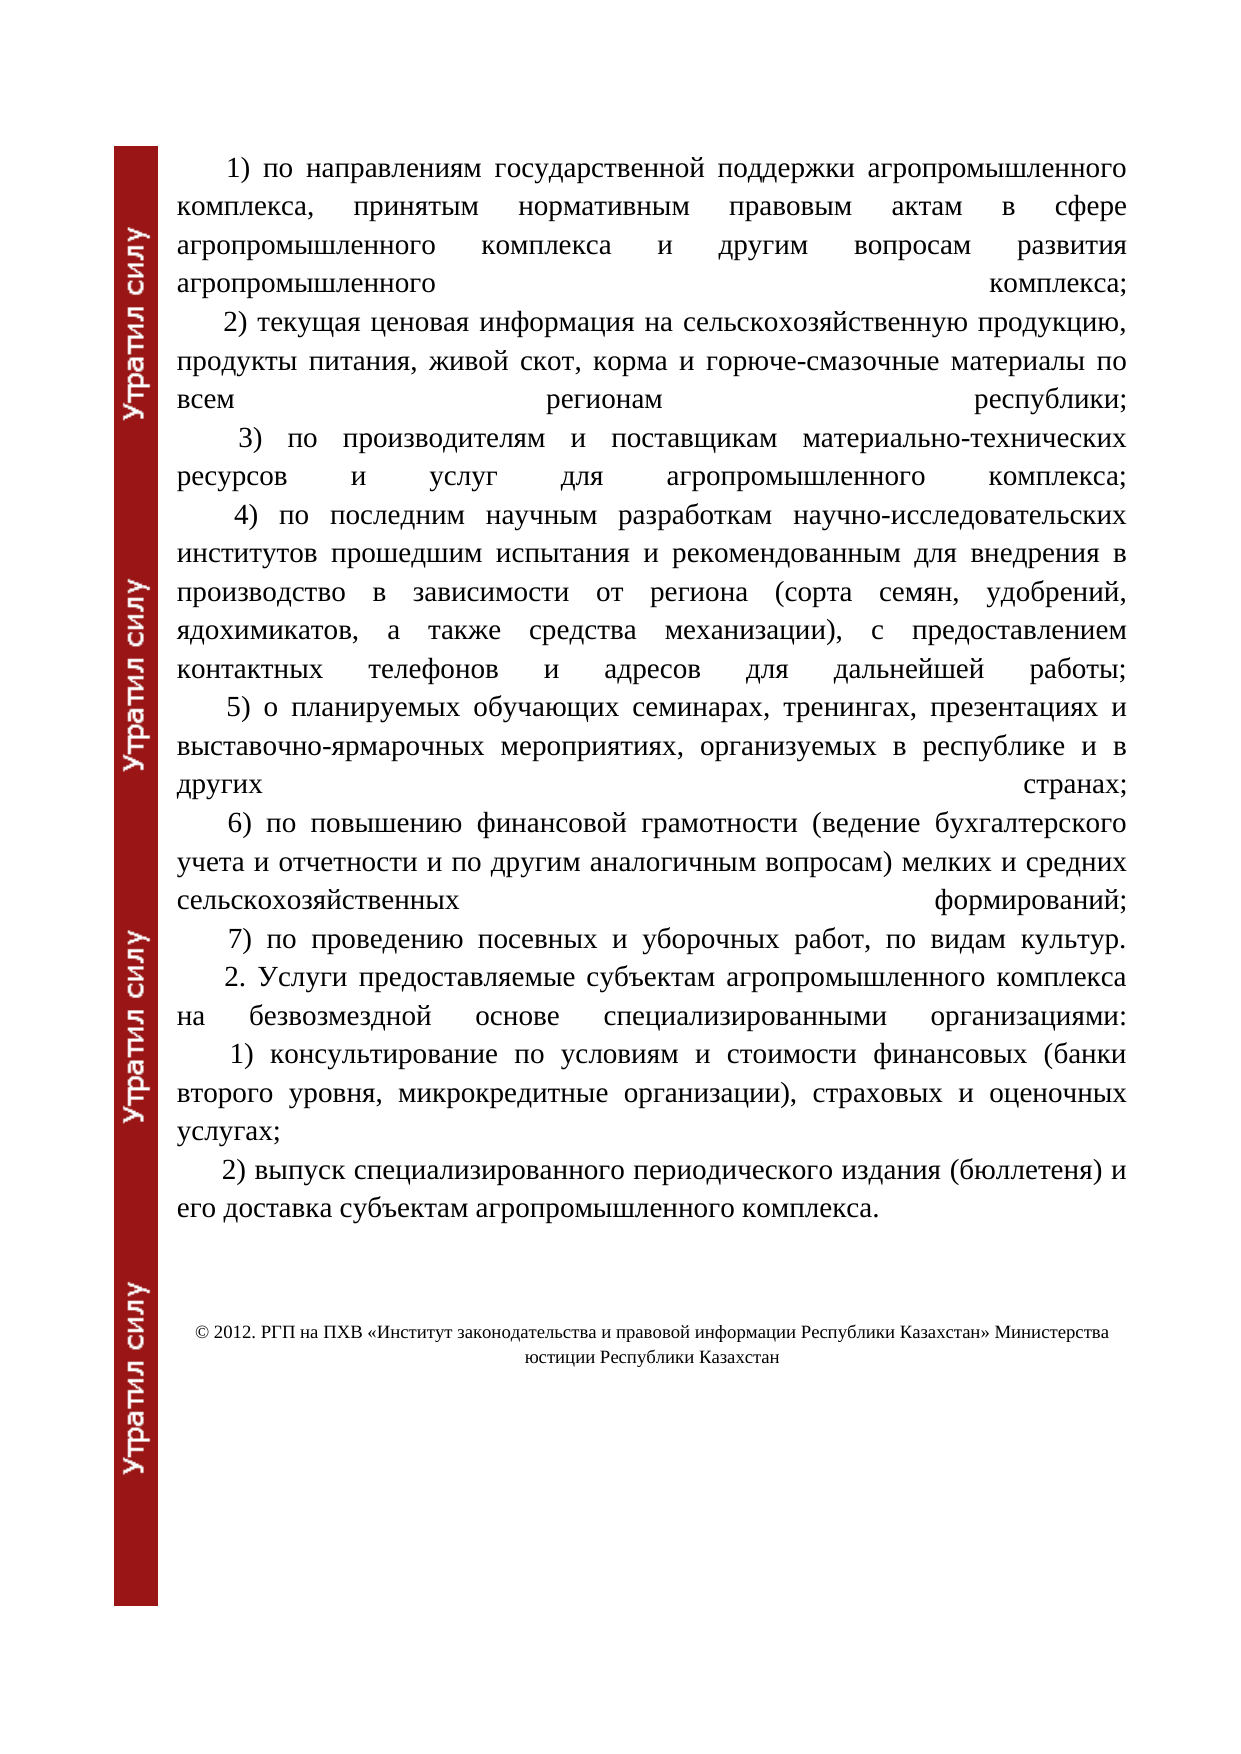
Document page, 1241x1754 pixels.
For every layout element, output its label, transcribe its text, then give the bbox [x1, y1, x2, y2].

picture [114, 146, 158, 150]
text © 2012. РГП на ПХВ «Институт законодательства и правовой информации Республики Казахстан» Министерства юстиции Республики Казахстан [112, 1321, 1128, 1367]
picture [114, 1224, 158, 1321]
picture [114, 1367, 158, 1606]
